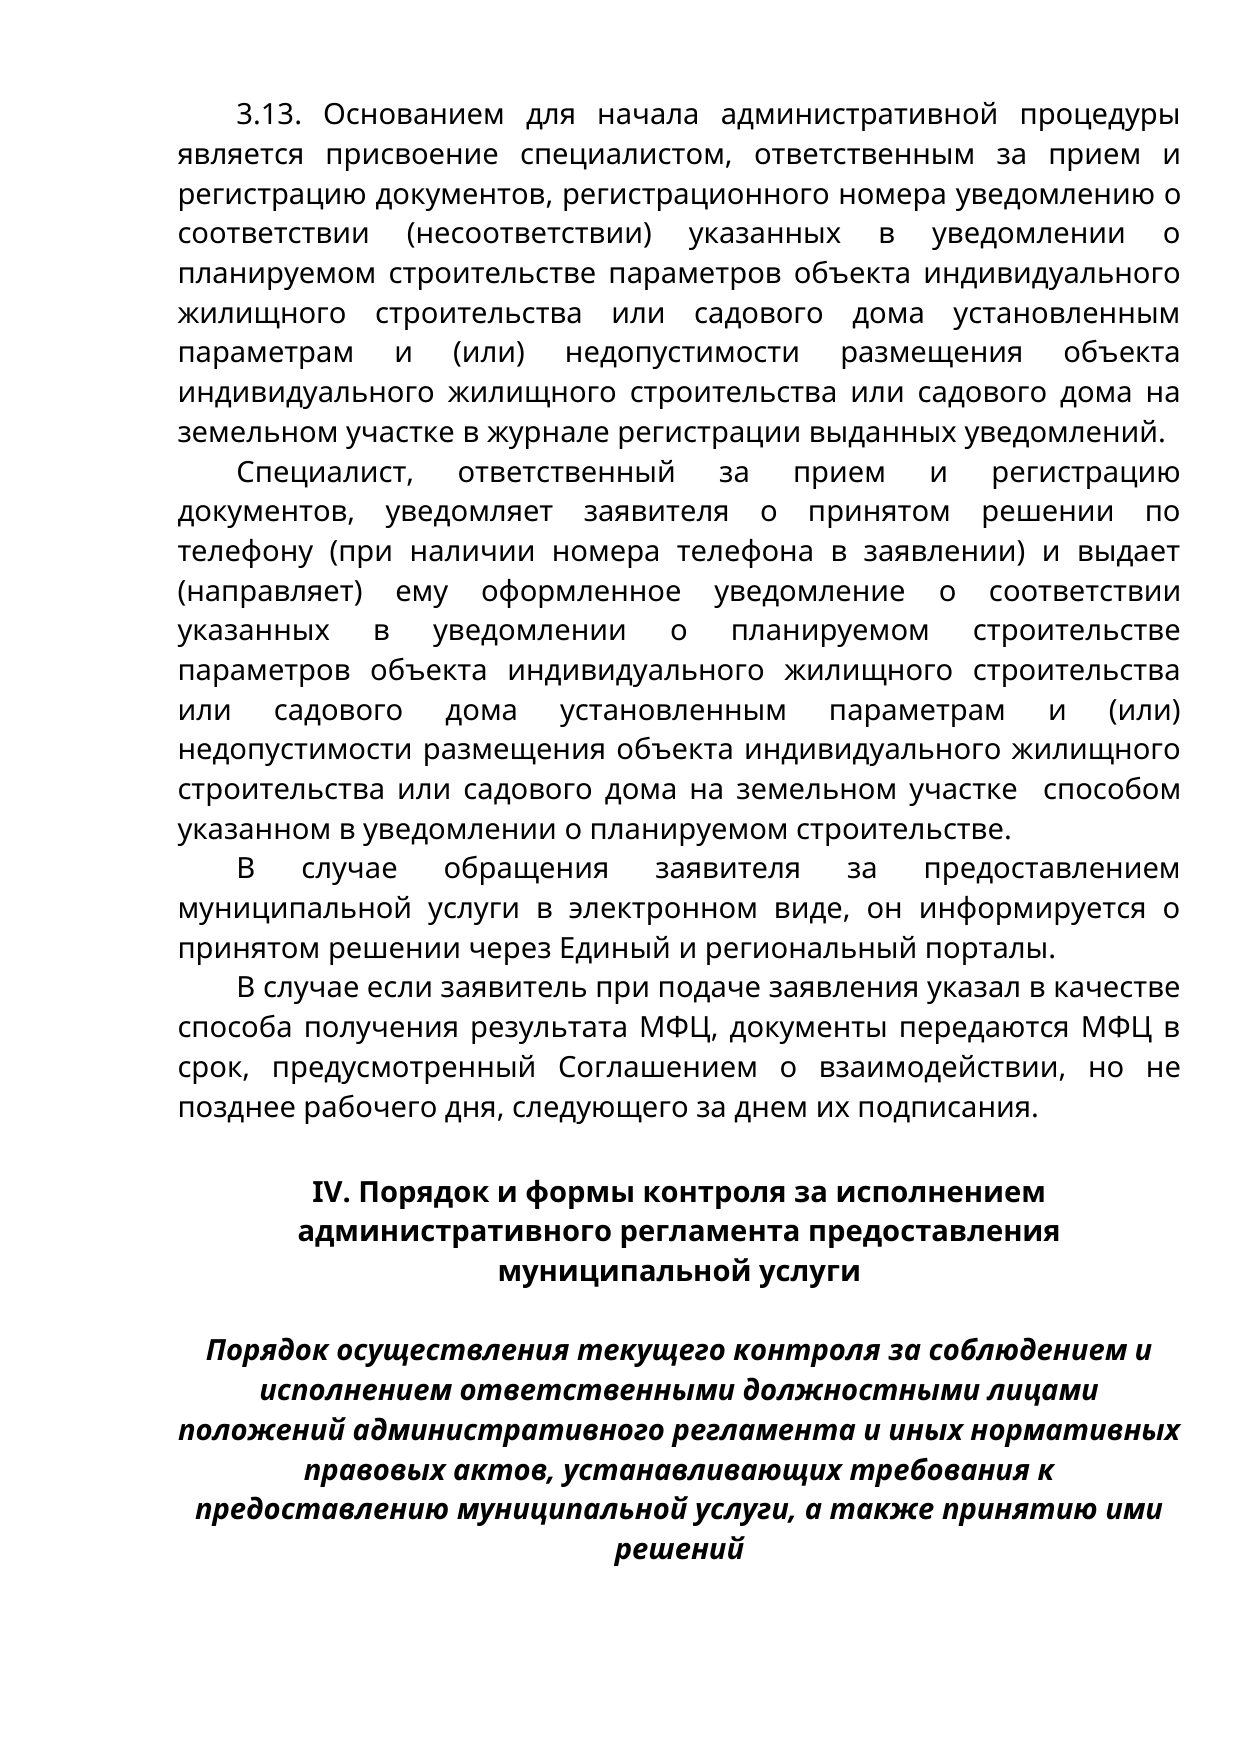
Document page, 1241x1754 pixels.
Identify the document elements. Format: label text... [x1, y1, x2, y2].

text В случае обращения заявителя за предоставлением муниципальной услуги в электронном виде, он информируется о принятом решении через Единый и региональный порталы. [177, 848, 1181, 967]
text Порядок осуществления текущего контроля за соблюдением и исполнением ответственными должностными лицами положений административного регламента и иных нормативных правовых актов, устанавливающих требования к предоставлению муниципальной услуги, а также принятию ими решений [177, 1330, 1181, 1568]
text 3.13. Основанием для начала административной процедуры является присвоение специалистом, ответственным за прием и регистрацию документов, регистрационного номера уведомлению о соответствии (несоответствии) указанных в уведомлении о планируемом строительстве параметров объекта индивидуального жилищного строительства или садового дома установленным параметрам и (или) недопустимости размещения объекта индивидуального жилищного строительства или садового дома на земельном участке в журнале регистрации выданных уведомлений. [177, 94, 1181, 451]
text В случае если заявитель при подаче заявления указал в качестве способа получения результата МФЦ, документы передаются МФЦ в срок, предусмотренный Соглашением о взаимодействии, но не позднее рабочего дня, следующего за днем их подписания. [177, 967, 1181, 1126]
text IV. Порядок и формы контроля за исполнением административного регламента предоставления муниципальной услуги [177, 1171, 1181, 1290]
text Специалист, ответственный за прием и регистрацию документов, уведомляет заявителя о принятом решении по телефону (при наличии номера телефона в заявлении) и выдает (направляет) ему оформленное уведомление о соответствии указанных в уведомлении о планируемом строительстве параметров объекта индивидуального жилищного строительства или садового дома установленным параметрам и (или) недопустимости размещения объекта индивидуального жилищного строительства или садового дома на земельном участке способом указанном в уведомлении о планируемом строительстве. [177, 451, 1181, 848]
